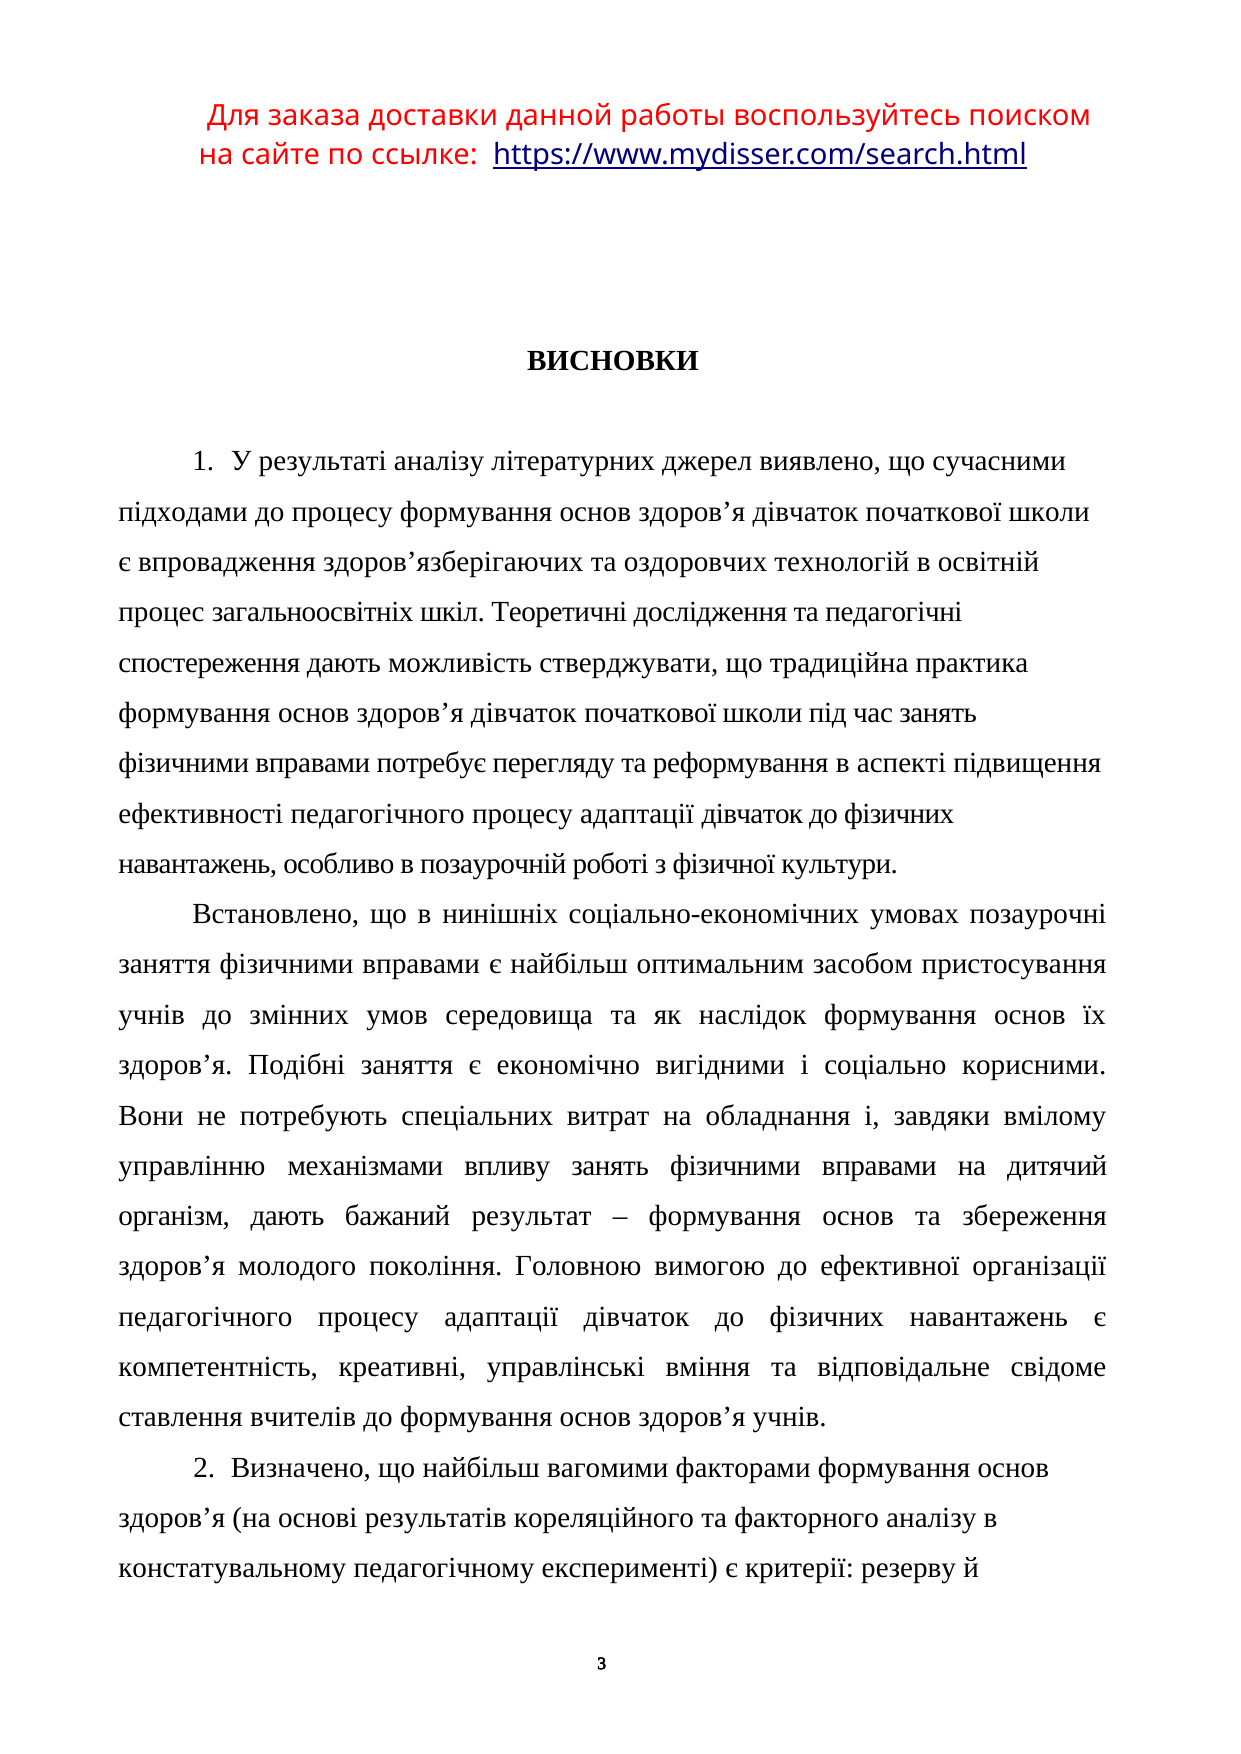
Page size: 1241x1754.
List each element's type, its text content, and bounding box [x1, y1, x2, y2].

list У результаті аналізу літературних джерел виявлено, що сучасними підходами до процесу формування основ здоров’я дівчаток початкової школи є впровадження здоров’язберігаючих та оздоровчих технологій в освітній процес загальноосвітніх шкіл. Теоретичні дослідження та педагогічні спостереження дають можливість стверджувати, що традиційна практика формування основ здоров’я дівчаток початкової школи під час занять фізичними вправами потребує перегляду та реформування в аспекті підвищення ефективності педагогічного процесу адаптації дівчаток до фізичних навантажень, особливо в позаурочній роботі з фізичної культури. [118, 443, 1107, 879]
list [118, 1450, 1107, 1584]
text ВИСНОВКИ [118, 343, 1107, 376]
text Встановлено, що в нинішніх соціально-економічних умовах позаурочні заняття фізичними вправами є найбільш оптимальним засобом пристосування учнів до змінних умов середовища та як наслідок формування основ їх здоров’я. Подібні заняття є економічно вигідними і соціально корисними. Вони не потребують спеціальних витрат на обладнання і, завдяки вмілому управлінню механізмами впливу занять фізичними вправами на дитячий організм, дають бажаний результат – формування основ та збереження здоров’я молодого покоління. Головною вимогою до ефективної організації педагогічного процесу адаптації дівчаток до фізичних навантажень є компетентність, креативні, управлінські вміння та відповідальне свідоме ставлення вчителів до формування основ здоров’я учнів. [118, 896, 1107, 1433]
